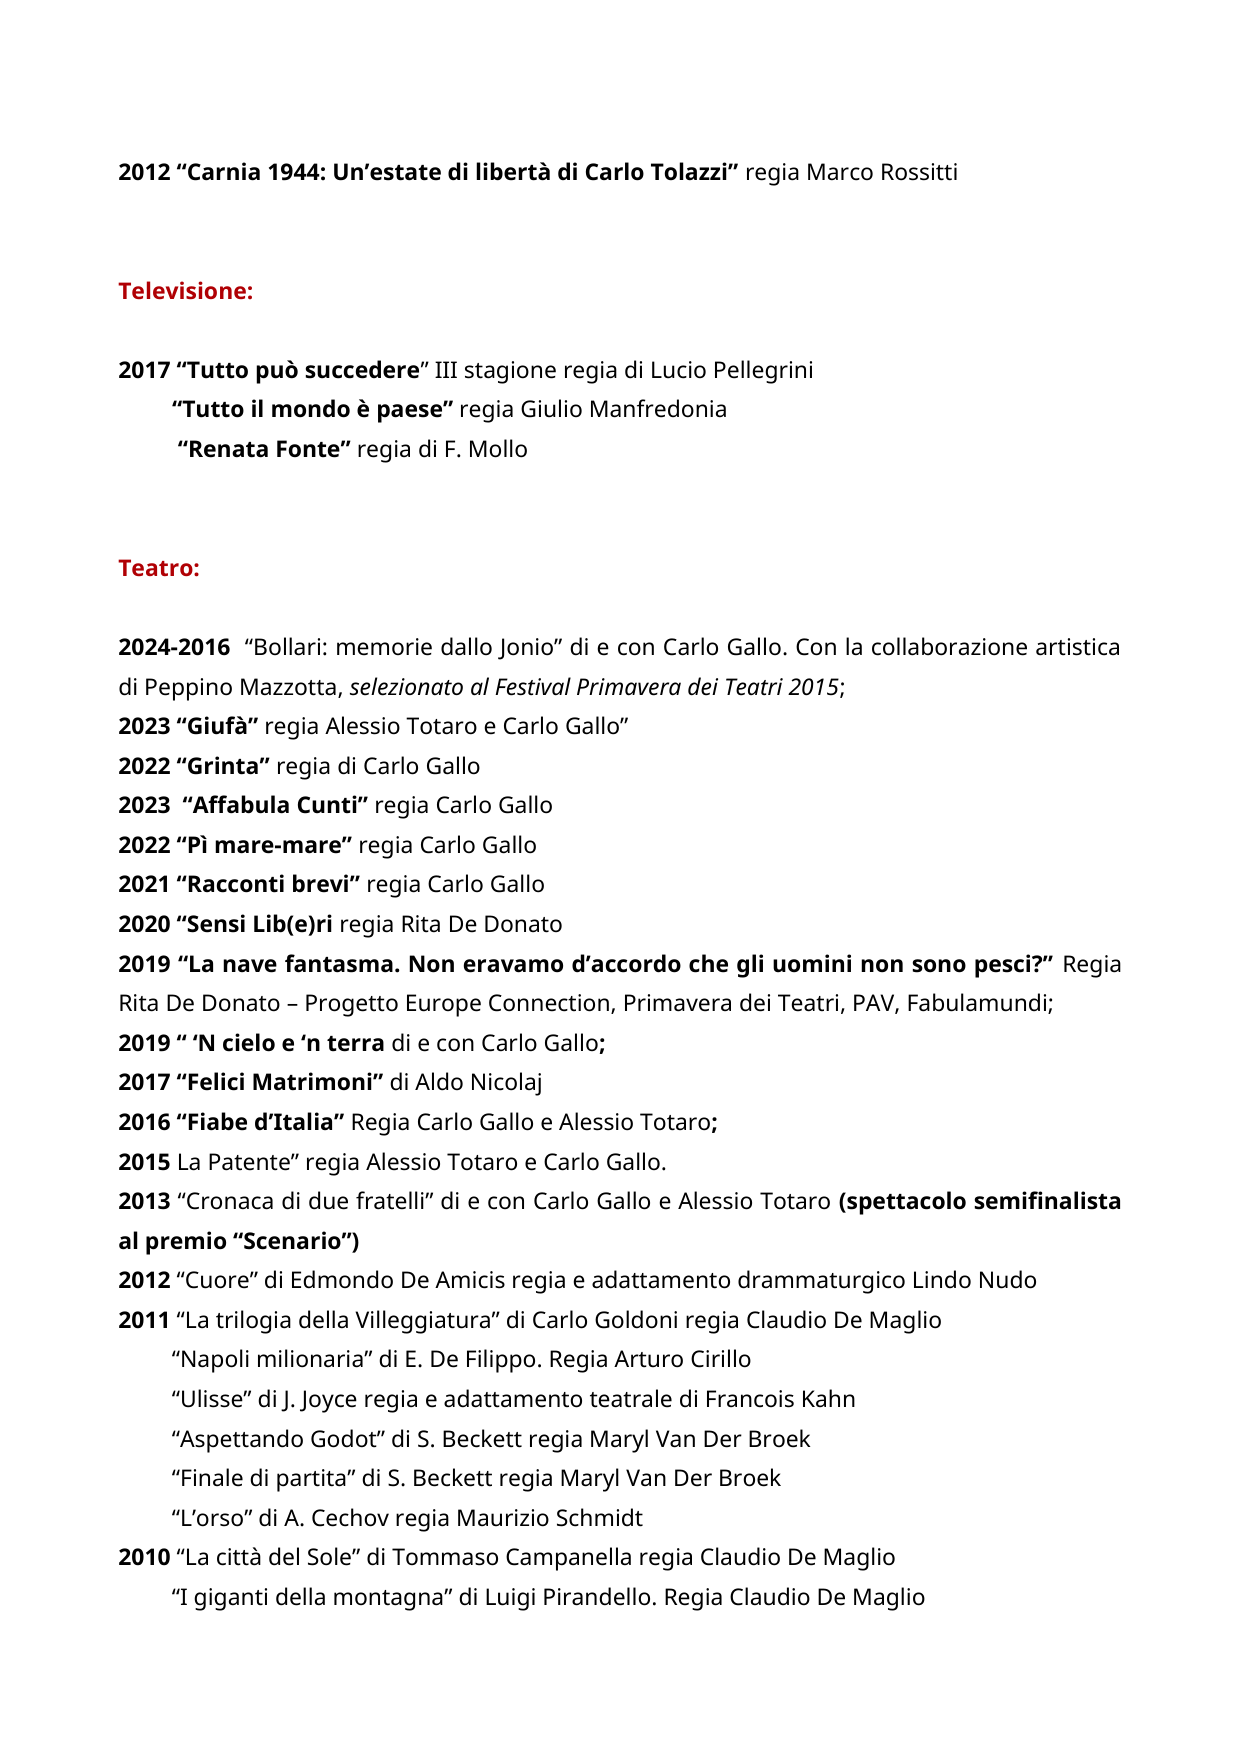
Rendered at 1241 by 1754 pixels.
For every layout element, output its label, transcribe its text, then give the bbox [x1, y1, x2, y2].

text 2016 “Fiabe d’Italia” Regia Carlo Gallo e Alessio Totaro; [118, 1098, 1122, 1137]
text 2023 “Giufà” regia Alessio Totaro e Carlo Gallo” [118, 702, 1122, 741]
text “Renata Fonte” regia di F. Mollo [118, 425, 1122, 464]
text 2022 “Grinta” regia di Carlo Gallo [118, 741, 1122, 781]
text 2019 “La nave fantasma. Non eravamo d’accordo che gli uomini non sono pesci?” Regia Rita De Donato – Progetto Europe Connection, Primavera dei Teatri, PAV, Fabulamundi; [118, 939, 1122, 1018]
text 2011 “La trilogia della Villeggiatura” di Carlo Goldoni regia Claudio De Maglio [118, 1296, 1122, 1335]
text 2023 “Affabula Cunti” regia Carlo Gallo [118, 781, 1122, 821]
text “I giganti della montagna” di Luigi Pirandello. Regia Claudio De Maglio [118, 1573, 1122, 1612]
text Teatro: [118, 543, 1122, 583]
text “Finale di partita” di S. Beckett regia Maryl Van Der Broek [118, 1454, 1122, 1493]
text 2013 “Cronaca di due fratelli” di e con Carlo Gallo e Alessio Totaro (spettacolo semifinalista al premio “Scenario”) [118, 1177, 1122, 1256]
text 2012 “Cuore” di Edmondo De Amicis regia e adattamento drammaturgico Lindo Nudo [118, 1256, 1122, 1296]
text 2019 “ ‘N cielo e ‘n terra di e con Carlo Gallo; [118, 1018, 1122, 1058]
text “Ulisse” di J. Joyce regia e adattamento teatrale di Francois Kahn [118, 1375, 1122, 1414]
text 2022 “Pì mare-mare” regia Carlo Gallo [118, 821, 1122, 860]
text “Aspettando Godot” di S. Beckett regia Maryl Van Der Broek [118, 1414, 1122, 1454]
text 2020 “Sensi Lib(e)ri regia Rita De Donato [118, 900, 1122, 939]
text 2012 “Carnia 1944: Un’estate di libertà di Carlo Tolazzi” regia Marco Rossitti [118, 148, 1122, 187]
text Televisione: [118, 266, 1122, 306]
text 2017 “Tutto può succedere” III stagione regia di Lucio Pellegrini [118, 346, 1122, 385]
text “Tutto il mondo è paese” regia Giulio Manfredonia [118, 385, 1122, 425]
text 2017 “Felici Matrimoni” di Aldo Nicolaj [118, 1058, 1122, 1098]
text 2024-2016 “Bollari: memorie dallo Jonio” di e con Carlo Gallo. Con la collaborazione artistica di Peppino Mazzotta, selezionato al Festival Primavera dei Teatri 2015; [118, 623, 1122, 702]
text 2010 “La città del Sole” di Tommaso Campanella regia Claudio De Maglio [118, 1533, 1122, 1573]
text 2015 La Patente” regia Alessio Totaro e Carlo Gallo. [118, 1137, 1122, 1177]
text “Napoli milionaria” di E. De Filippo. Regia Arturo Cirillo [118, 1335, 1122, 1375]
text 2021 “Racconti brevi” regia Carlo Gallo [118, 860, 1122, 900]
text “L’orso” di A. Cechov regia Maurizio Schmidt [118, 1493, 1122, 1533]
